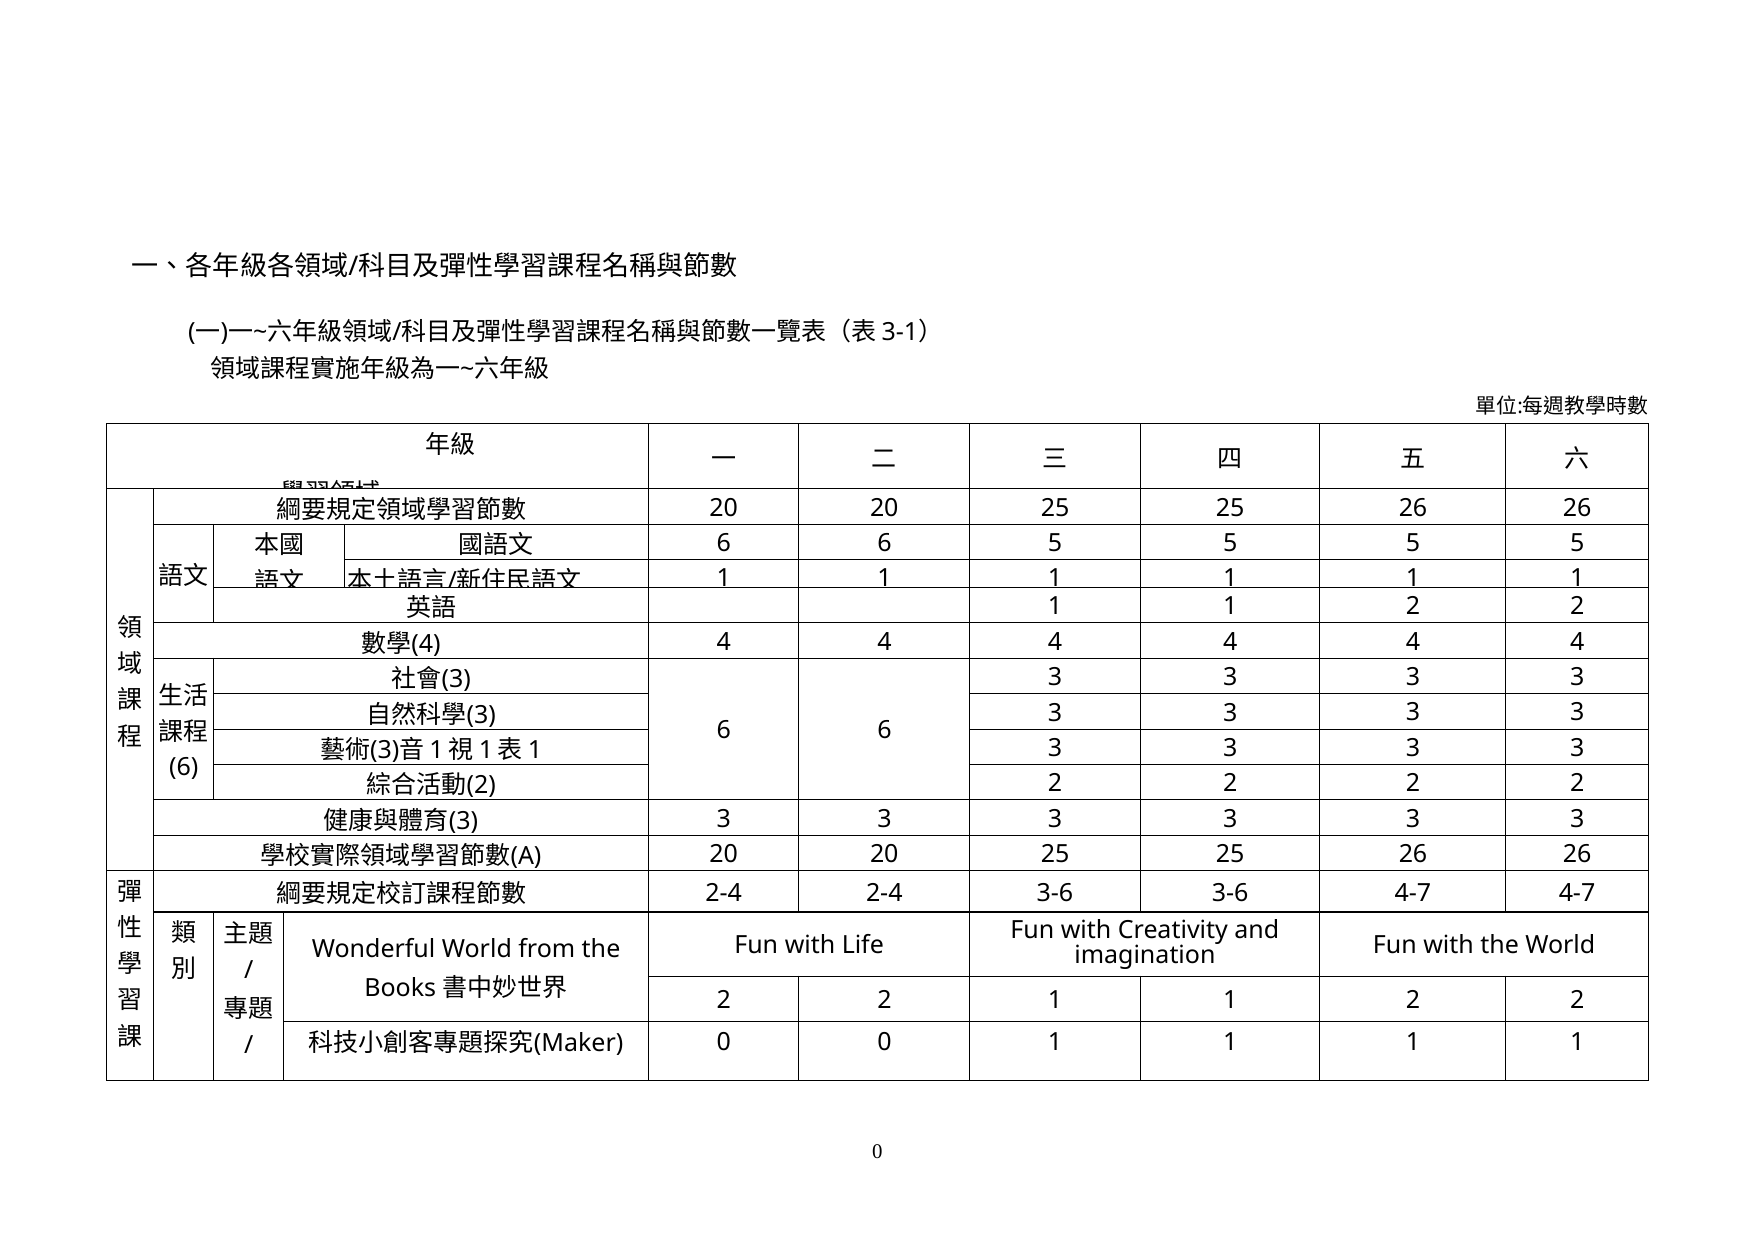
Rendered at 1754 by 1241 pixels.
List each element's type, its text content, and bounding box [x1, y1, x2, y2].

table_cell 數學(4) [154, 623, 648, 658]
table_cell 3 [1506, 800, 1648, 835]
table_cell 4 [1141, 623, 1319, 658]
table_cell 健康與體育(3) [154, 800, 648, 835]
table_cell 2-4 [799, 871, 969, 911]
table_cell 26 [1506, 836, 1648, 870]
text 單位:每週教學時數 [210, 386, 1648, 423]
table_cell 2 [1320, 765, 1505, 799]
table_header 一 [649, 424, 798, 488]
table_cell 本土語言/新住民語文 [345, 560, 648, 587]
table_cell 2 [970, 765, 1140, 799]
table_cell 6 [649, 659, 798, 799]
table_cell 類 別 [154, 913, 213, 1080]
table_cell 25 [970, 489, 1140, 524]
table_cell 5 [1320, 525, 1505, 559]
table_cell 3 [1141, 730, 1319, 764]
table_cell 學校實際領域學習節數(A) [154, 836, 648, 870]
table_cell 5 [1141, 525, 1319, 559]
table_cell 1 [1141, 588, 1319, 622]
table_cell 綱要規定校訂課程節數 [154, 871, 648, 911]
table_cell 3 [1141, 800, 1319, 835]
table_cell 2 [1506, 588, 1648, 622]
table_header 五 [1320, 424, 1505, 488]
table_cell 20 [649, 489, 798, 524]
table_cell 語文 [154, 525, 213, 622]
table_cell 社會(3) [214, 659, 648, 693]
table_cell 1 [649, 560, 798, 587]
table_cell 2 [649, 977, 798, 1021]
table_cell 4 [1320, 623, 1505, 658]
table_cell 4 [799, 623, 969, 658]
table_cell [799, 588, 969, 622]
table_cell 藝術(3)音1視1表1 [214, 730, 648, 764]
table_cell 26 [1320, 836, 1505, 870]
table_cell 4 [1506, 623, 1648, 658]
table_cell 3 [1141, 694, 1319, 728]
table_cell Wonderful World from the Books 書中妙世界 [284, 913, 648, 1021]
table_header 學習領域 年級 [107, 424, 648, 488]
table_cell 20 [799, 836, 969, 870]
table_cell 3 [1141, 659, 1319, 693]
table_cell 1 [970, 588, 1140, 622]
table_cell 3-6 [1141, 871, 1319, 911]
table_cell Fun with the World [1320, 913, 1648, 976]
table_cell 6 [799, 659, 969, 799]
table_header 二 [799, 424, 969, 488]
table_cell 2-4 [649, 871, 798, 911]
table_cell 3 [1320, 694, 1505, 728]
table_cell 國語文 [345, 525, 648, 559]
table_cell 1 [1141, 977, 1319, 1021]
table_cell 1 [1320, 560, 1505, 587]
table_cell 科技小創客專題探究(Maker) [284, 1022, 648, 1080]
table_cell 2 [1506, 977, 1648, 1021]
table_cell [649, 588, 798, 622]
table_cell 1 [970, 977, 1140, 1021]
table_cell 25 [970, 836, 1140, 870]
table_header 六 [1506, 424, 1648, 488]
table_cell 2 [1141, 765, 1319, 799]
text (一)一~六年級領域/科目及彈性學習課程名稱與節數一覽表（表3-1） [181, 311, 1648, 348]
table_cell 2 [1320, 588, 1505, 622]
text 一、各年級各領域/科目及彈性學習課程名稱與節數 [131, 226, 1648, 301]
table_cell 主題 / 專題 / 議題探究課程 [214, 913, 283, 1080]
table_cell 6 [799, 525, 969, 559]
table_cell 領域課程 [107, 489, 153, 870]
table_cell 3 [1506, 694, 1648, 728]
table_cell 1 [970, 1022, 1140, 1080]
table_cell 生活課程 (6) [154, 659, 213, 799]
table_cell 3 [970, 694, 1140, 728]
table_cell 25 [1141, 489, 1319, 524]
table_cell 4 [649, 623, 798, 658]
table_cell 4-7 [1506, 871, 1648, 911]
table_cell 3 [799, 800, 969, 835]
table_cell 3 [970, 659, 1140, 693]
table_cell 3 [1320, 730, 1505, 764]
table_cell 2 [1320, 977, 1505, 1021]
table_cell 英語 [214, 588, 648, 622]
table_cell 3 [1320, 800, 1505, 835]
table_cell 1 [1141, 560, 1319, 587]
table_cell 1 [799, 560, 969, 587]
table_cell 3 [1320, 659, 1505, 693]
table_cell 彈性學習課程 [107, 871, 153, 1080]
table_cell 26 [1320, 489, 1505, 524]
table_cell 1 [970, 560, 1140, 587]
table_cell 6 [649, 525, 798, 559]
table_cell 3 [1506, 659, 1648, 693]
table_header 三 [970, 424, 1140, 488]
table_cell 0 [799, 1022, 969, 1080]
table_cell 3 [970, 730, 1140, 764]
table_cell 1 [1506, 560, 1648, 587]
table_cell 綱要規定領域學習節數 [154, 489, 648, 524]
table_cell 26 [1506, 489, 1648, 524]
table_cell 本國 語文 [214, 525, 344, 587]
table_cell Fun with Creativity and imagination [970, 913, 1319, 976]
table_cell 5 [970, 525, 1140, 559]
table_cell 1 [1320, 1022, 1505, 1080]
table_cell 20 [649, 836, 798, 870]
text 領域課程實施年級為一~六年級 [210, 348, 1648, 386]
table_cell Fun with Life [649, 913, 969, 976]
table_cell 3 [1506, 730, 1648, 764]
table_cell 20 [799, 489, 969, 524]
table_cell 2 [1506, 765, 1648, 799]
table_cell 4 [970, 623, 1140, 658]
table_cell 3 [649, 800, 798, 835]
table_cell 0 [649, 1022, 798, 1080]
table_cell 1 [1141, 1022, 1319, 1080]
table_cell 3 [970, 800, 1140, 835]
table_cell 25 [1141, 836, 1319, 870]
table_header 四 [1141, 424, 1319, 488]
table_cell 3-6 [970, 871, 1140, 911]
table_cell 自然科學(3) [214, 694, 648, 728]
table_cell 綜合活動(2) [214, 765, 648, 799]
table_cell 5 [1506, 525, 1648, 559]
table_cell 4-7 [1320, 871, 1505, 911]
table_cell 2 [799, 977, 969, 1021]
table_cell 1 [1506, 1022, 1648, 1080]
